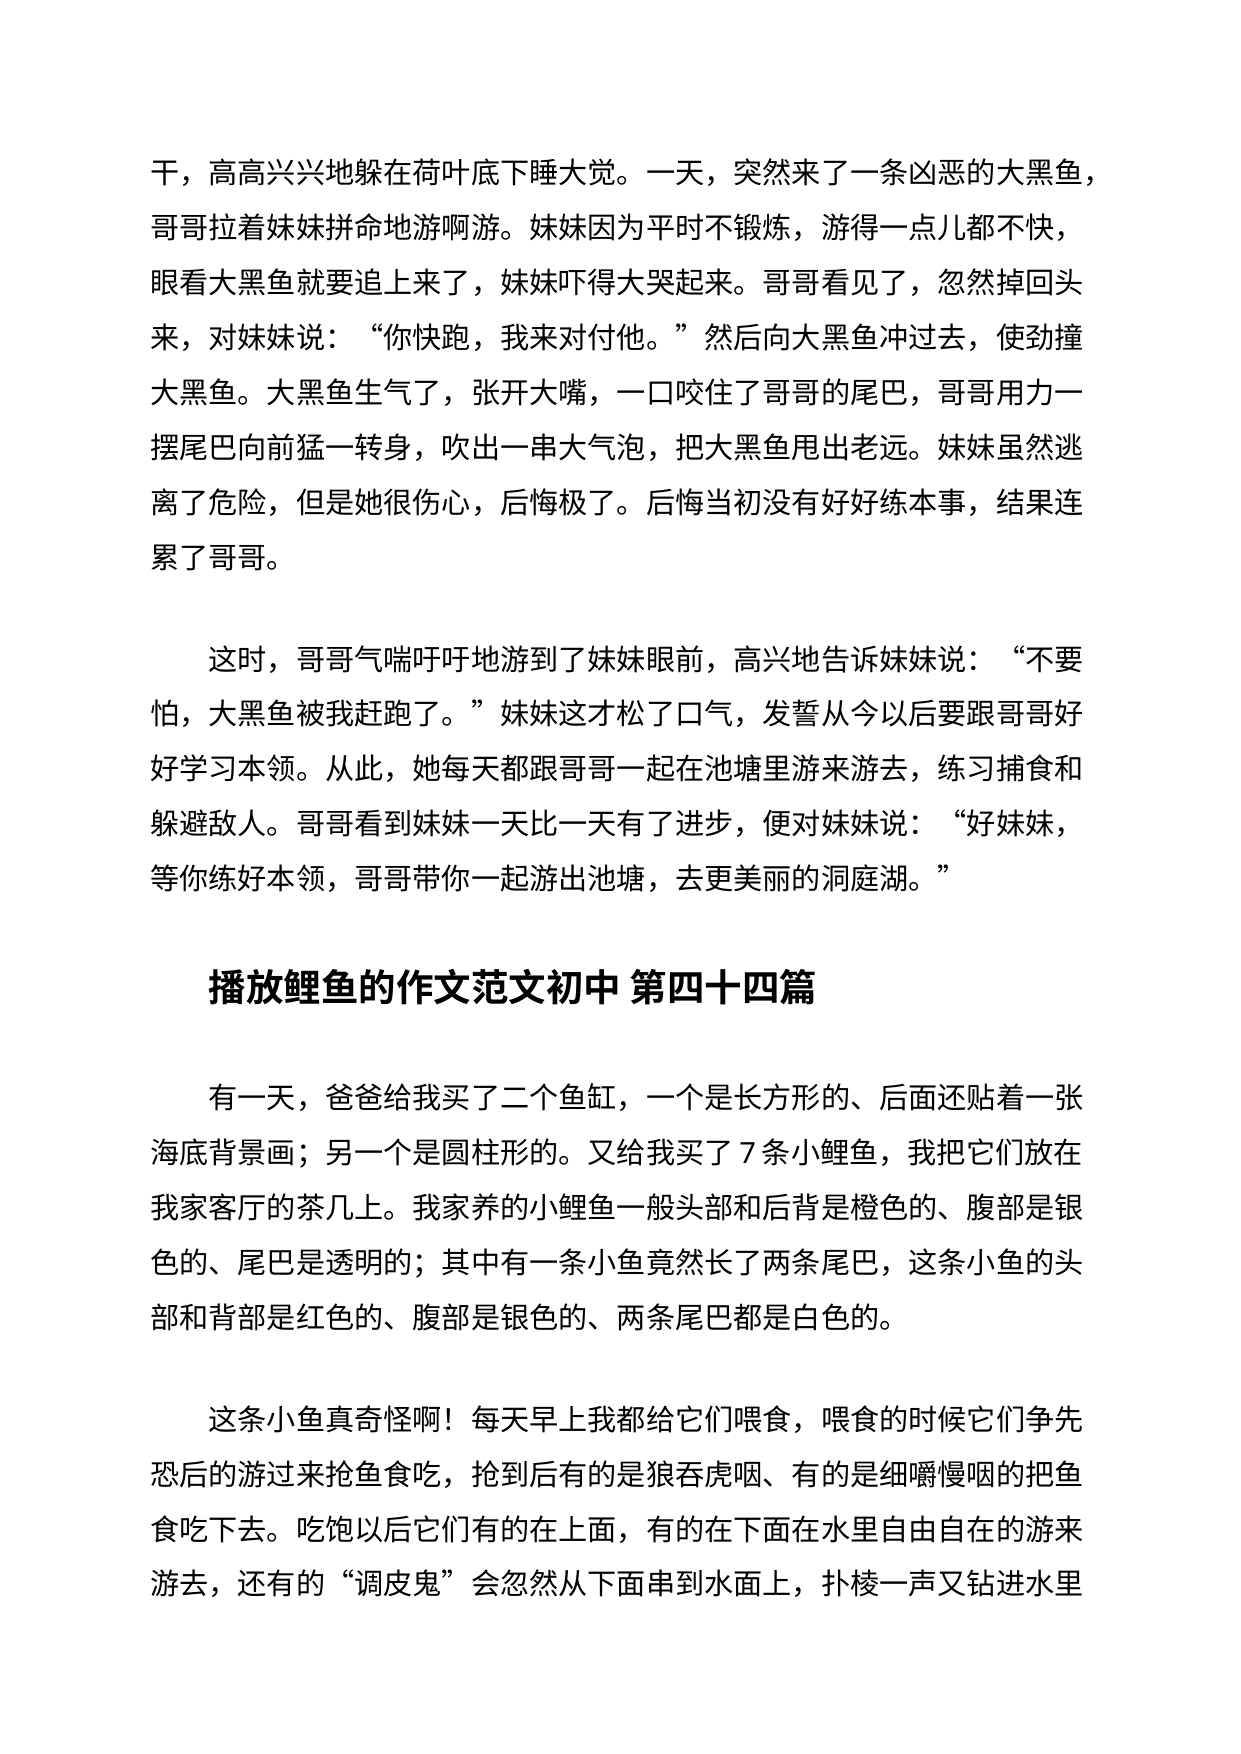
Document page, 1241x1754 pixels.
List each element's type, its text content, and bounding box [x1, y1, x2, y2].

text 有一天，爸爸给我买了二个鱼缸，一个是长方形的、后面还贴着一张海底背景画；另一个是圆柱形的。又给我买了7条小鲤鱼，我把它们放在我家客厅的茶几上。我家养的小鲤鱼一般头部和后背是橙色的、腹部是银色的、尾巴是透明的；其中有一条小鱼竟然长了两条尾巴，这条小鱼的头部和背部是红色的、腹部是银色的、两条尾巴都是白色的。 [150, 1075, 1090, 1337]
text 播放鲤鱼的作文范文初中 第四十四篇 [150, 957, 1090, 1012]
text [150, 1396, 1090, 1603]
text 这时，哥哥气喘吁吁地游到了妹妹眼前，高兴地告诉妹妹说：“不要怕，大黑鱼被我赶跑了。”妹妹这才松了口气，发誓从今以后要跟哥哥好好学习本领。从此，她每天都跟哥哥一起在池塘里游来游去，练习捕食和躲避敌人。哥哥看到妹妹一天比一天有了进步，便对妹妹说：“好妹妹，等你练好本领，哥哥带你一起游出池塘，去更美丽的洞庭湖。” [150, 636, 1090, 898]
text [150, 150, 1090, 577]
